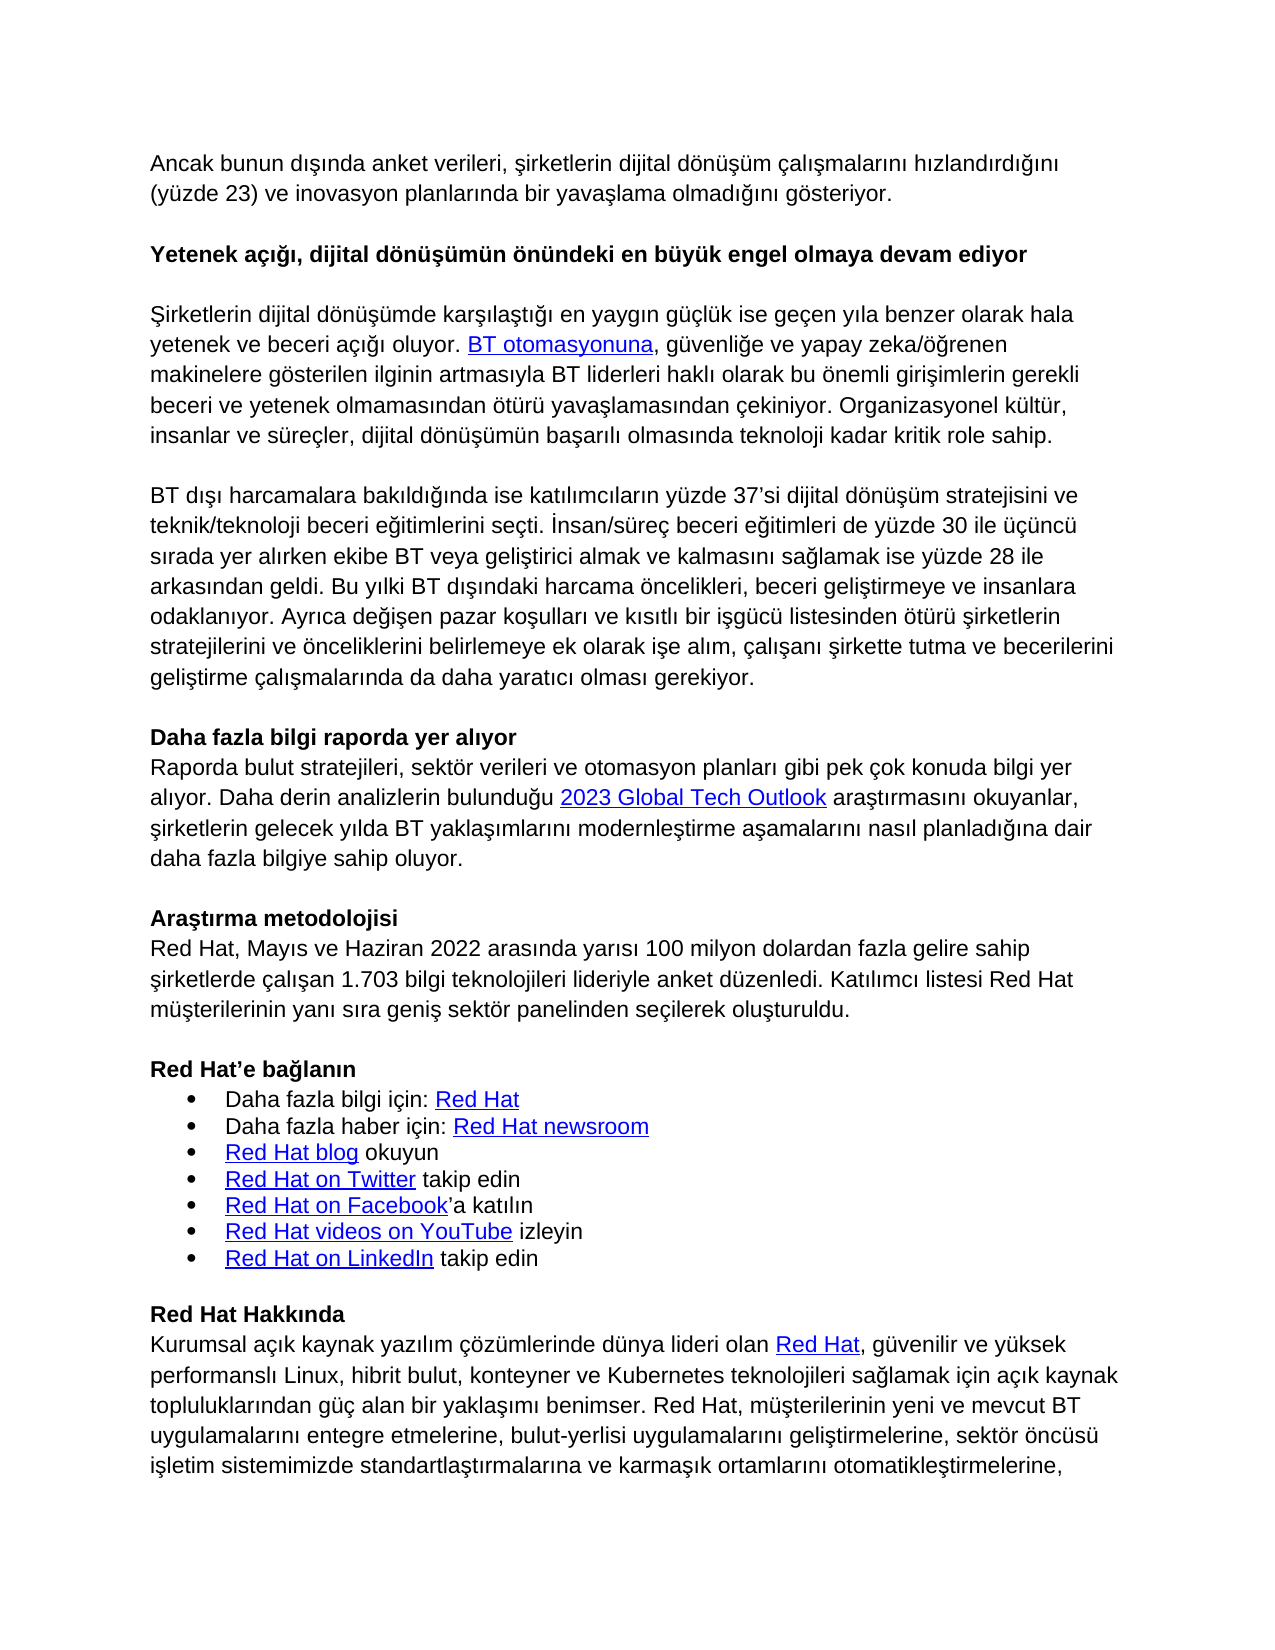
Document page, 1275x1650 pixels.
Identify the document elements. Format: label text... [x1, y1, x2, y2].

list Daha fazla bilgi için: Red Hat [187, 1086, 1125, 1113]
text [150, 1331, 1125, 1478]
list Daha fazla haber için: Red Hat newsroom [187, 1113, 1125, 1139]
text Araştırma metodolojisi [150, 905, 1125, 932]
text BT dışı harcamalara bakıldığında ise katılımcıların yüzde 37’si dijital dönüşüm stratejisini ve teknik/teknoloji beceri eğitimlerini seçti. İnsan/süreç beceri eğitimleri de yüzde 30 ile üçüncü sırada yer alırken ekibe BT veya geliştirici almak ve kalmasını sağlamak ise yüzde 28 ile arkasından geldi. Bu yılki BT dışındaki harcama öncelikleri, beceri geliştirmeye ve insanlara odaklanıyor. Ayrıca değişen pazar koşulları ve kısıtlı bir işgücü listesinden ötürü şirketlerin stratejilerini ve önceliklerini belirlemeye ek olarak işe alım, çalışanı şirkette tutma ve becerilerini geliştirme çalışmalarında da daha yaratıcı olması gerekiyor. [150, 482, 1125, 690]
text Red Hat Hakkında [150, 1301, 1125, 1327]
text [150, 150, 1125, 207]
text Raporda bulut stratejileri, sektör verileri ve otomasyon planları gibi pek çok konuda bilgi yer alıyor. Daha derin analizlerin bulunduğu 2023 Global Tech Outlook araştırmasını okuyanlar, şirketlerin gelecek yılda BT yaklaşımlarını modernleştirme aşamalarını nasıl planladığına dair daha fazla bilgiye sahip oluyor. [150, 754, 1125, 871]
text Red Hat, Mayıs ve Haziran 2022 arasında yarısı 100 milyon dolardan fazla gelire sahip şirketlerde çalışan 1.703 bilgi teknolojileri lideriyle anket düzenledi. Katılımcı listesi Red Hat müşterilerinin yanı sıra geniş sektör panelinden seçilerek oluşturuldu. [150, 935, 1125, 1022]
text Yetenek açığı, dijital dönüşümün önündeki en büyük engel olmaya devam ediyor [150, 241, 1125, 267]
text Daha fazla bilgi raporda yer alıyor [150, 724, 1125, 750]
list Red Hat blog okuyun [187, 1139, 1125, 1166]
list Red Hat on Facebook’a katılın [187, 1192, 1125, 1218]
list Red Hat on LinkedIn takip edin [187, 1244, 1125, 1271]
text Şirketlerin dijital dönüşümde karşılaştığı en yaygın güçlük ise geçen yıla benzer olarak hala yetenek ve beceri açığı oluyor. BT otomasyonuna, güvenliğe ve yapay zeka/öğrenen makinelere gösterilen ilginin artmasıyla BT liderleri haklı olarak bu önemli girişimlerin gerekli beceri ve yetenek olmamasından ötürü yavaşlamasından çekiniyor. Organizasyonel kültür, insanlar ve süreçler, dijital dönüşümün başarılı olmasında teknoloji kadar kritik role sahip. [150, 301, 1125, 448]
list Red Hat videos on YouTube izleyin [187, 1218, 1125, 1244]
list Red Hat on Twitter takip edin [187, 1166, 1125, 1192]
text Red Hat’e bağlanın [150, 1056, 1125, 1083]
